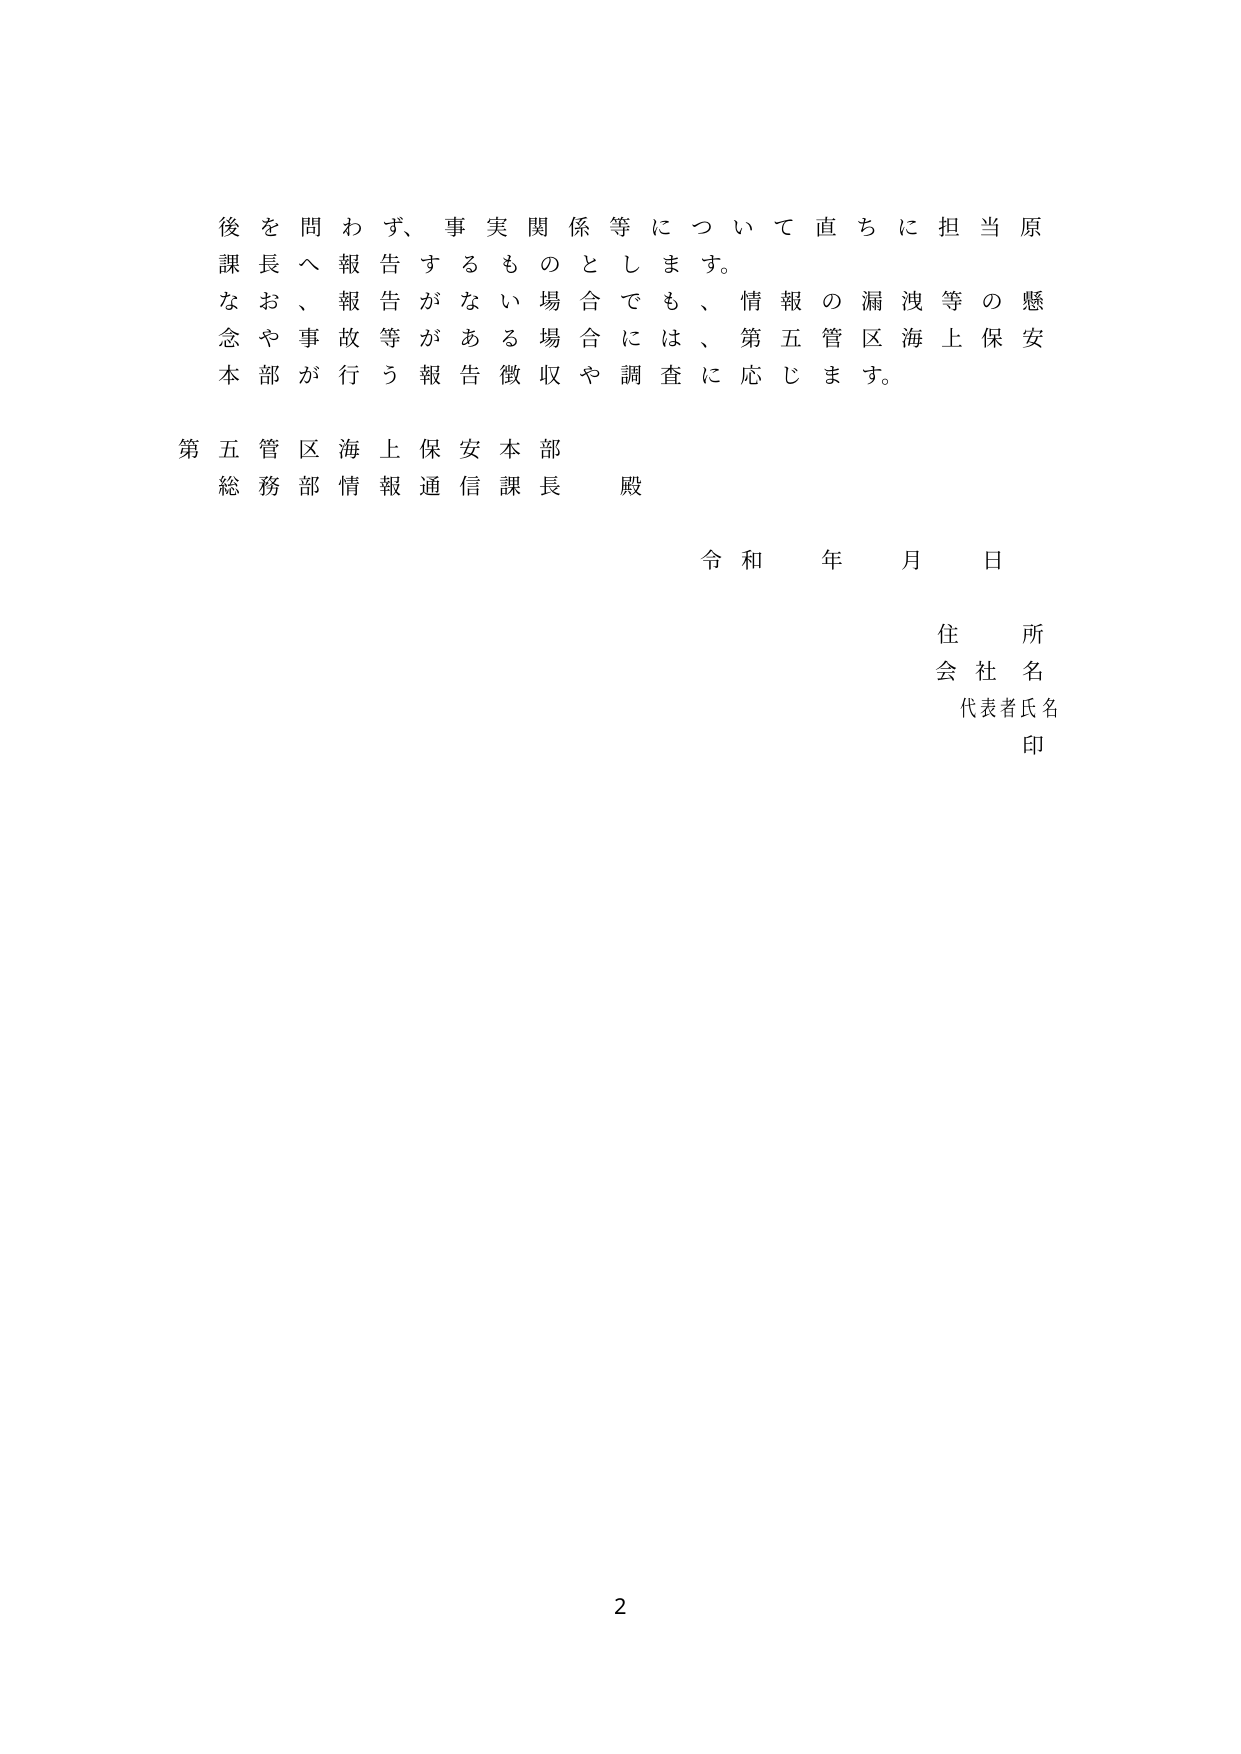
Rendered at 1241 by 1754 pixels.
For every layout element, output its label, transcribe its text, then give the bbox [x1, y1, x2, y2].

text 会社名 [178, 651, 1062, 688]
text 代表者氏名 印 [178, 688, 1062, 762]
text 総務部情報通信課長 殿 [198, 466, 1062, 503]
text 令和 年 月 日 [198, 540, 1062, 577]
text なお、報告がない場合でも、情報の漏洩等の懸念や事故等がある場合には、第五管区海上保安本部が行う報告徴収や調査に応じます。 [205, 282, 1062, 392]
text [178, 208, 1062, 282]
text 第五管区海上保安本部 [178, 429, 1062, 466]
text 住所 [178, 614, 1062, 651]
